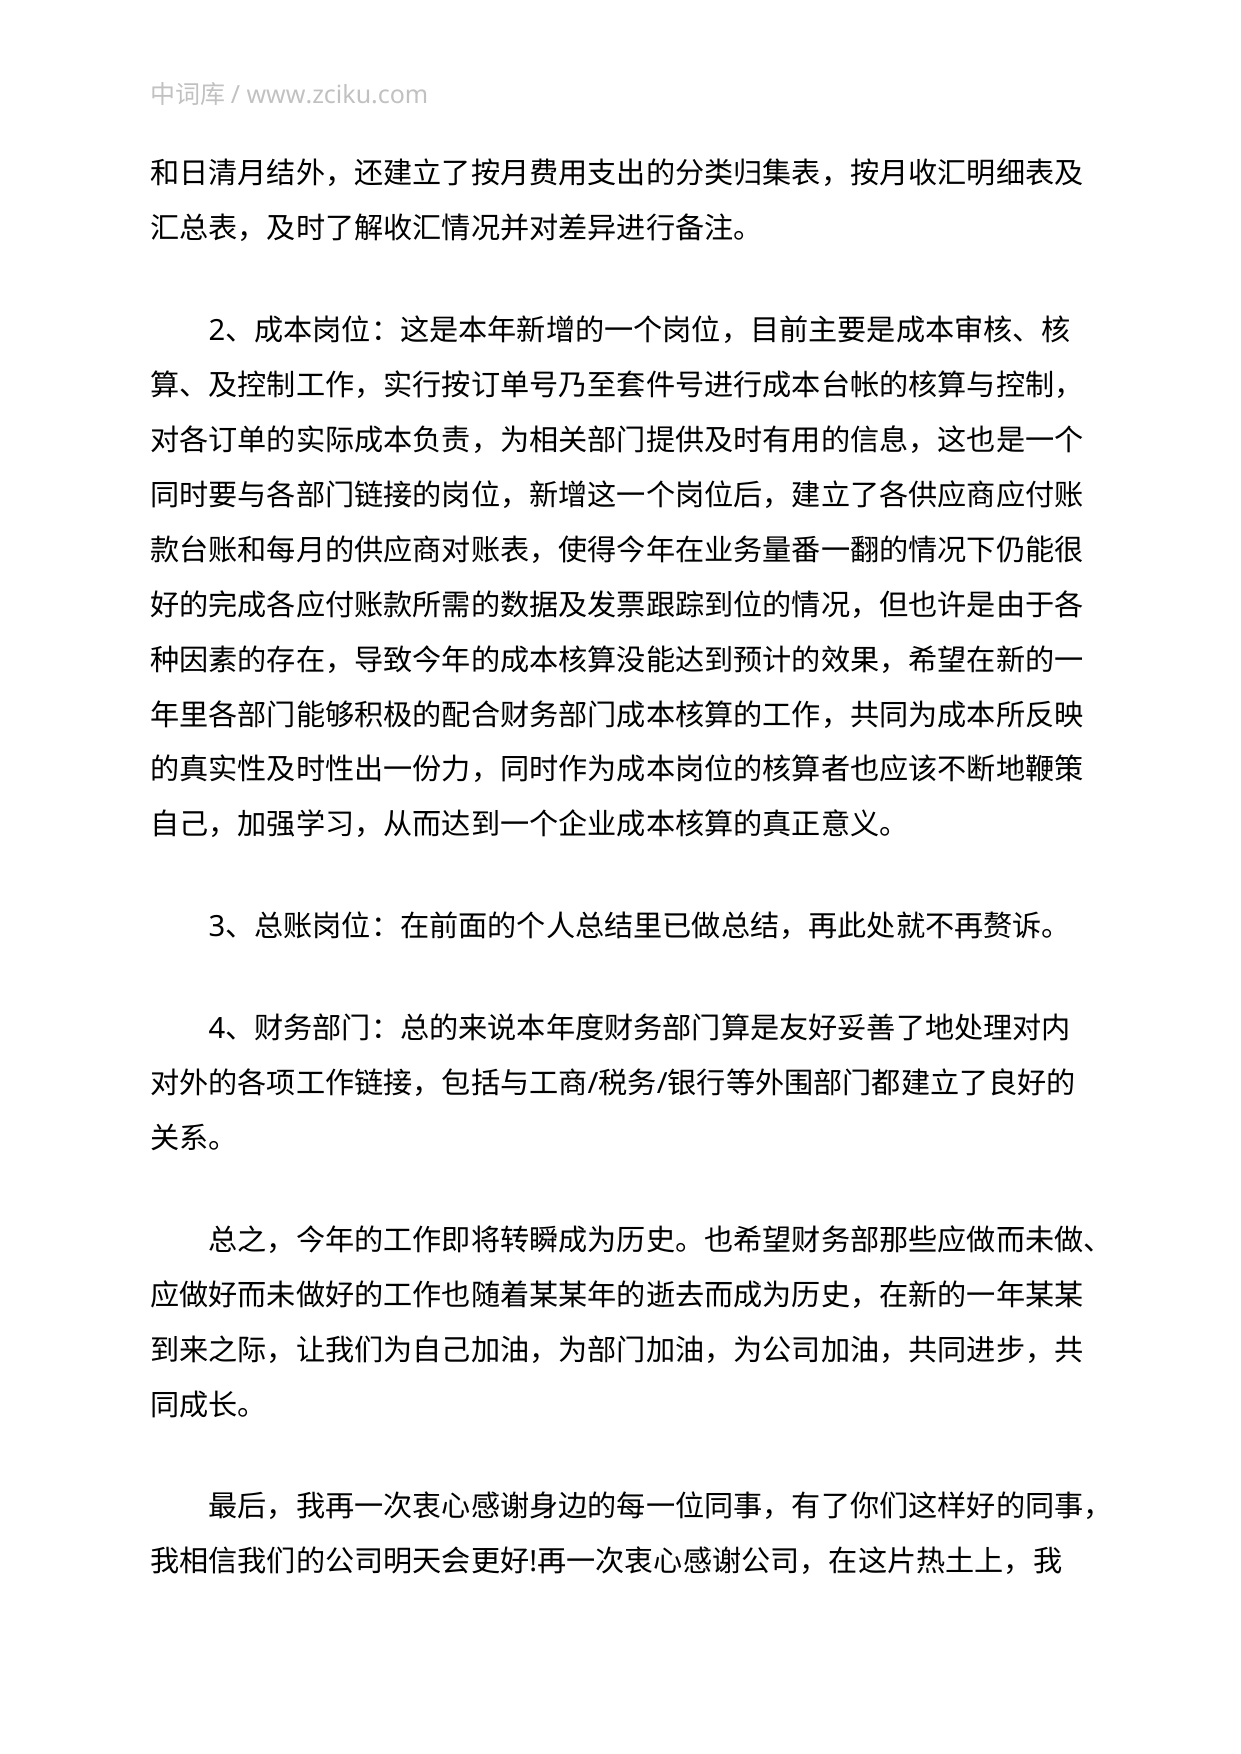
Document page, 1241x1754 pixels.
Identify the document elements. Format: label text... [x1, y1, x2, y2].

text 2、成本岗位：这是本年新增的一个岗位，目前主要是成本审核、核算、及控制工作，实行按订单号乃至套件号进行成本台帐的核算与控制，对各订单的实际成本负责，为相关部门提供及时有用的信息，这也是一个同时要与各部门链接的岗位，新增这一个岗位后，建立了各供应商应付账款台账和每月的供应商对账表，使得今年在业务量番一翻的情况下仍能很好的完成各应付账款所需的数据及发票跟踪到位的情况，但也许是由于各种因素的存在，导致今年的成本核算没能达到预计的效果，希望在新的一年里各部门能够积极的配合财务部门成本核算的工作，共同为成本所反映的真实性及时性出一份力，同时作为成本岗位的核算者也应该不断地鞭策自己，加强学习，从而达到一个企业成本核算的真正意义。 [150, 307, 1090, 843]
text 4、财务部门：总的来说本年度财务部门算是友好妥善了地处理对内对外的各项工作链接，包括与工商/税务/银行等外围部门都建立了良好的关系。 [150, 1004, 1090, 1157]
text 总之，今年的工作即将转瞬成为历史。也希望财务部那些应做而未做、应做好而未做好的工作也随着某某年的逝去而成为历史，在新的一年某某到来之际，让我们为自己加油，为部门加油，为公司加油，共同进步，共同成长。 [150, 1216, 1090, 1423]
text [150, 1483, 1090, 1580]
text 3、总账岗位：在前面的个人总结里已做总结，再此处就不再赘诉。 [150, 903, 1090, 945]
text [150, 150, 1090, 247]
